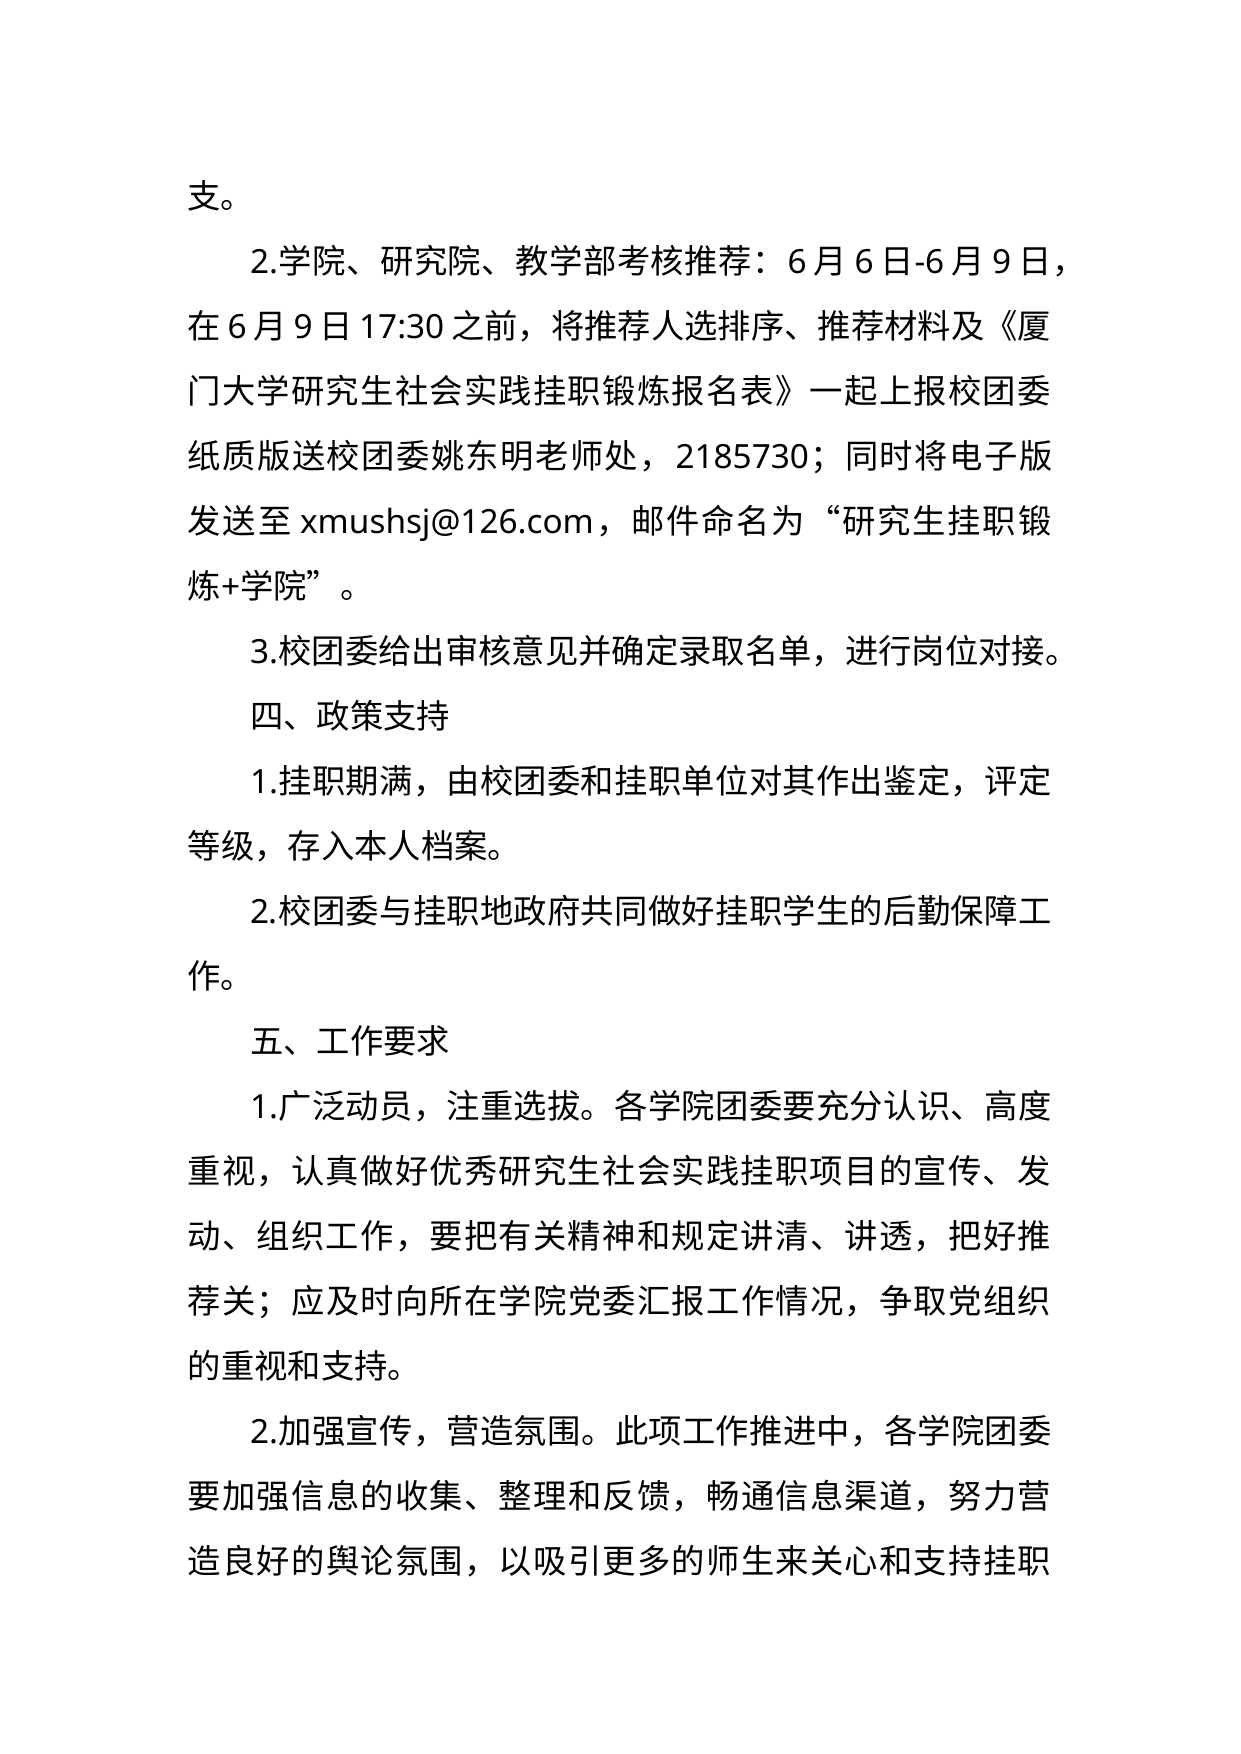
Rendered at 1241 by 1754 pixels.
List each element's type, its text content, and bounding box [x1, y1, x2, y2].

text 3.校团委给出审核意见并确定录取名单，进行岗位对接。 [187, 617, 1053, 682]
text 2.校团委与挂职地政府共同做好挂职学生的后勤保障工作。 [187, 877, 1053, 1007]
text 1.挂职期满，由校团委和挂职单位对其作出鉴定，评定等级，存入本人档案。 [187, 747, 1053, 877]
text 1.广泛动员，注重选拔。各学院团委要充分认识、高度重视，认真做好优秀研究生社会实践挂职项目的宣传、发动、组织工作，要把有关精神和规定讲清、讲透，把好推荐关；应及时向所在学院党委汇报工作情况，争取党组织的重视和支持。 [187, 1072, 1053, 1397]
text 五、工作要求 [187, 1007, 1053, 1072]
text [187, 1397, 1053, 1592]
text 四、政策支持 [187, 682, 1053, 747]
text 2.学院、研究院、教学部考核推荐：6月6日-6月9日，在6月9日17:30之前，将推荐人选排序、推荐材料及《厦门大学研究生社会实践挂职锻炼报名表》一起上报校团委。纸质版送校团委姚东明老师处，2185730；同时将电子版发送至xmushsj@126.com，邮件命名为“研究生挂职锻炼+学院”。 [187, 227, 1053, 617]
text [187, 162, 1053, 227]
